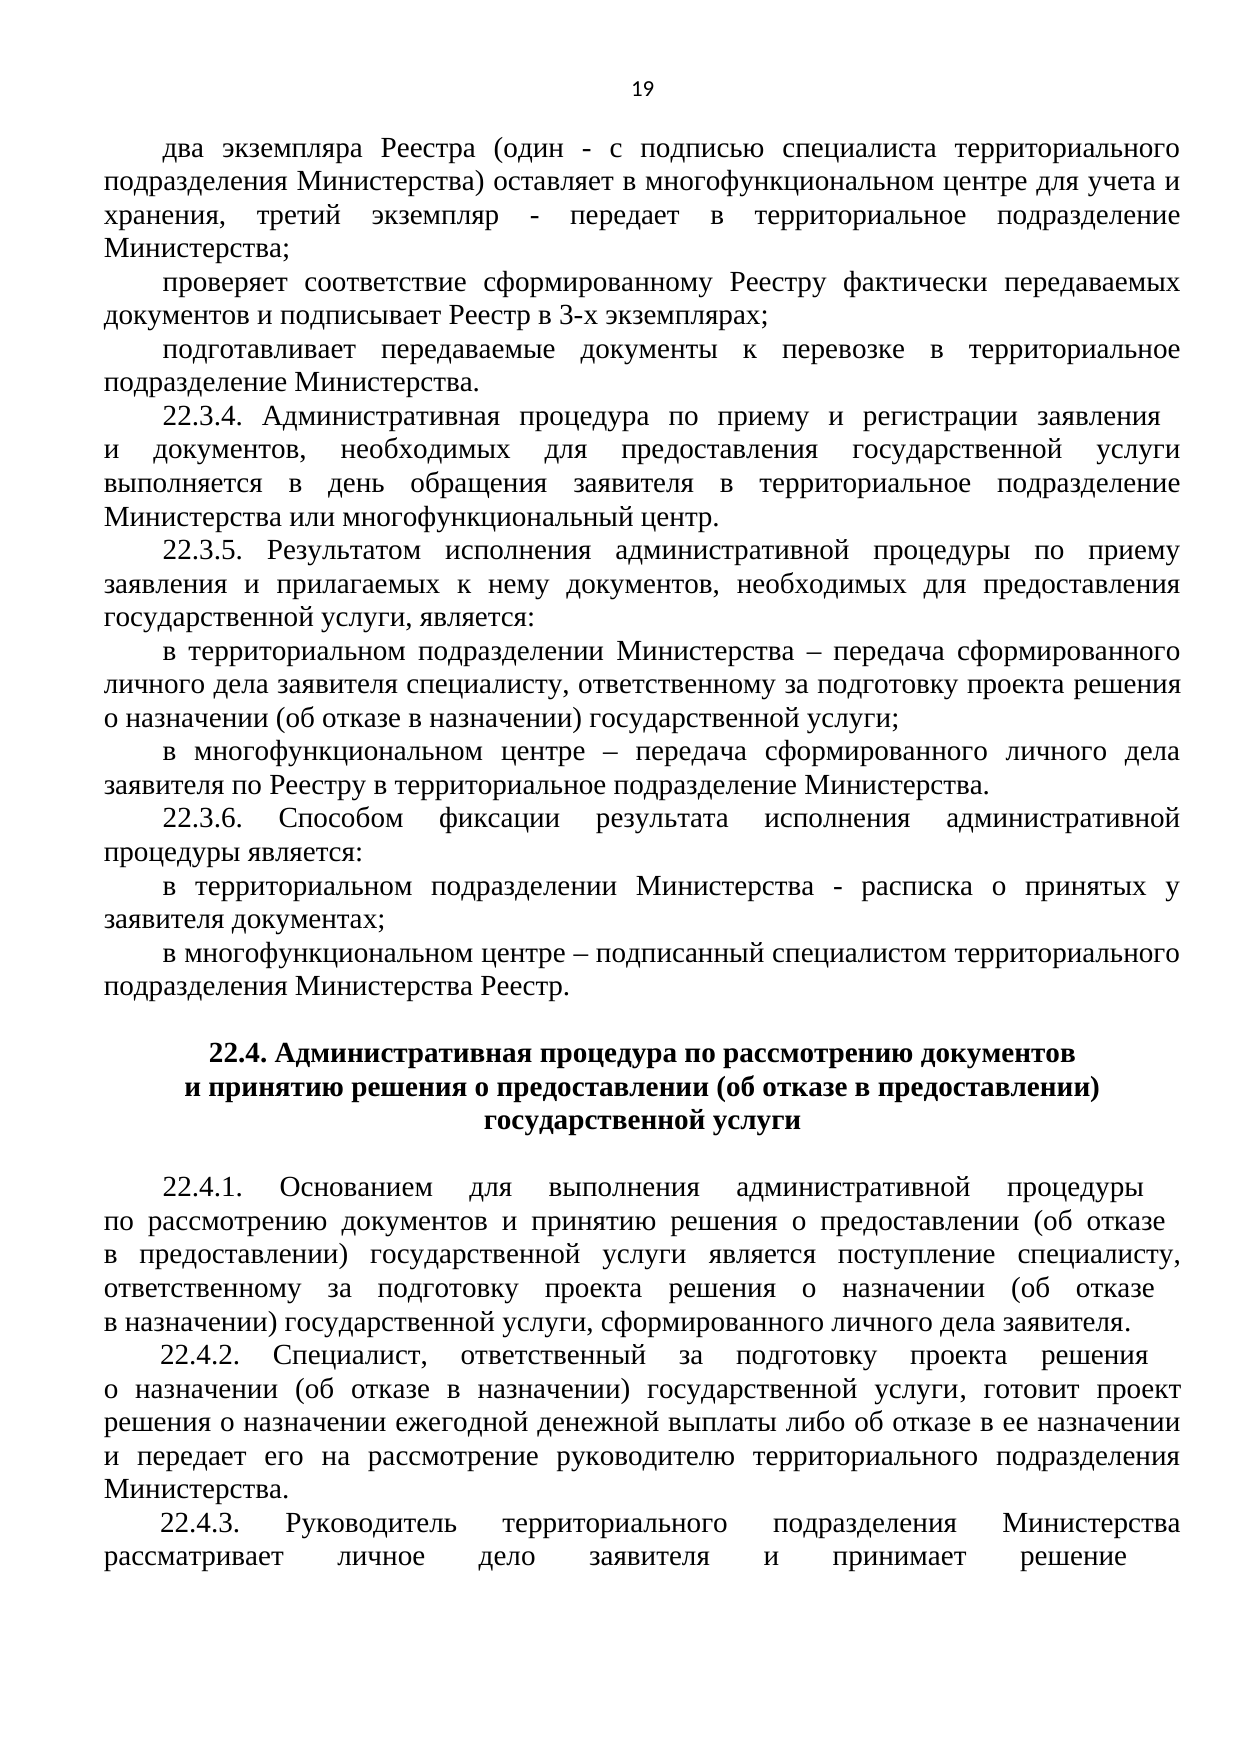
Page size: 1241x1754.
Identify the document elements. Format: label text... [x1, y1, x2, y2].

text в территориальном подразделении Министерства – передача сформированного личного дела заявителя специалисту, ответственному за подготовку проекта решения о назначении (об отказе в назначении) государственной услуги; [103, 633, 1181, 733]
text проверяет соответствие сформированному Реестру фактически передаваемых документов и подписывает Реестр в 3-х экземплярах; [103, 264, 1181, 331]
text 22.3.5. Результатом исполнения административной процедуры по приему заявления и прилагаемых к нему документов, необходимых для предоставления государственной услуги, является: [103, 532, 1181, 633]
text в многофункциональном центре – передача сформированного личного дела заявителя по Реестру в территориальное подразделение Министерства. [103, 733, 1181, 801]
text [103, 1505, 1181, 1572]
text два экземпляра Реестра (один - с подписью специалиста территориального подразделения Министерства) оставляет в многофункциональном центре для учета и хранения, третий экземпляр - передает в территориальное подразделение Министерства; [103, 130, 1181, 264]
text 22.3.6. Способом фиксации результата исполнения административной процедуры является: [103, 801, 1181, 868]
text 22.4.2. Специалист, ответственный за подготовку проекта решения о назначении (об отказе в назначении) государственной услуги, готовит проект решения о назначении ежегодной денежной выплаты либо об отказе в ее назначении и передает его на рассмотрение руководителю территориального подразделения Министерства. [103, 1337, 1181, 1505]
text в многофункциональном центре – подписанный специалистом территориального подразделения Министерства Реестр. [103, 935, 1181, 1002]
text и принятию решения о предоставлении (об отказе в предоставлении) государственной услуги [103, 1069, 1181, 1136]
text 22.4. Административная процедура по рассмотрению документов [103, 1035, 1181, 1069]
text в территориальном подразделении Министерства - расписка о принятых у заявителя документах; [103, 868, 1181, 935]
text подготавливает передаваемые документы к перевозке в территориальное подразделение Министерства. [103, 331, 1181, 398]
text 22.3.4. Административная процедура по приему и регистрации заявления и документов, необходимых для предоставления государственной услуги выполняется в день обращения заявителя в территориальное подразделение Министерства или многофункциональный центр. [103, 398, 1181, 532]
text 22.4.1. Основанием для выполнения административной процедуры по рассмотрению документов и принятию решения о предоставлении (об отказе в предоставлении) государственной услуги является поступление специалисту, ответственному за подготовку проекта решения о назначении (об отказе в назначении) государственной услуги, сформированного личного дела заявителя. [103, 1169, 1181, 1337]
